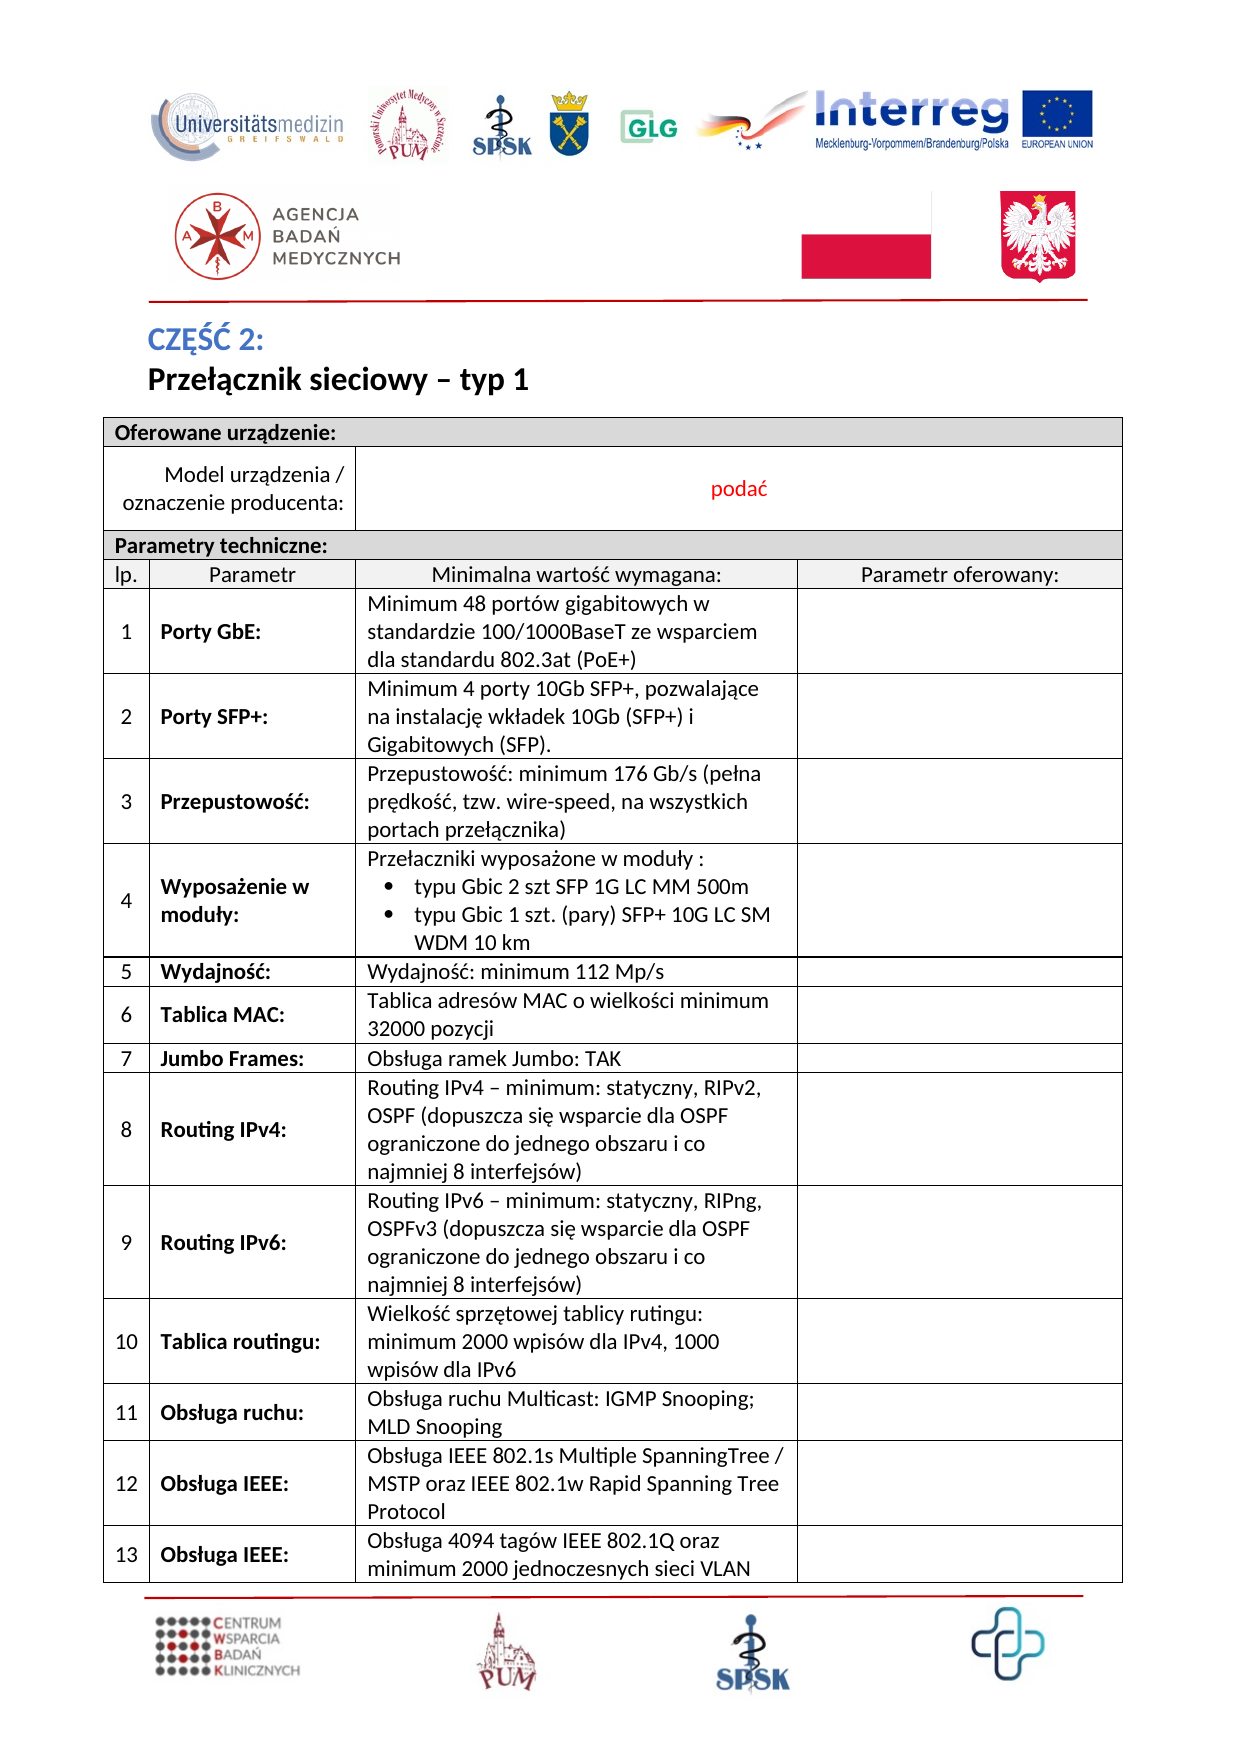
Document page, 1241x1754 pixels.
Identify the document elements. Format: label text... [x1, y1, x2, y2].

picture [147, 1602, 1093, 1699]
table_cell Tablica routingu: [150, 1299, 355, 1383]
table_cell [798, 674, 1122, 758]
table_cell Minimalna wartość wymagana: [356, 560, 797, 588]
table_cell Wydajność: minimum 112 Mp/s [356, 958, 797, 986]
table_cell Obsługa IEEE: [150, 1526, 355, 1582]
table_cell 13 [104, 1526, 149, 1582]
table_cell Jumbo Frames: [150, 1044, 355, 1072]
picture [147, 73, 1094, 169]
table_cell 8 [104, 1073, 149, 1185]
table_cell Porty GbE: [150, 589, 355, 673]
table_cell Obsługa ruchu Multicast: IGMP Snooping; MLD Snooping [356, 1384, 797, 1440]
table_cell 5 [104, 958, 149, 986]
table_cell Routing IPv6: [150, 1186, 355, 1298]
table_cell 9 [104, 1186, 149, 1298]
table_cell Tablica adresów MAC o wielkości minimum 32000 pozycji [356, 987, 797, 1043]
table_cell [798, 1384, 1122, 1440]
table_cell Wyposażenie w moduły: [150, 844, 355, 956]
table_cell Obsługa 4094 tagów IEEE 802.1Q oraz minimum 2000 jednoczesnych sieci VLAN [356, 1526, 797, 1582]
table_cell [798, 958, 1122, 986]
table_cell [798, 1299, 1122, 1383]
table_cell Wielkość sprzętowej tablicy rutingu: minimum 2000 wpisów dla IPv4, 1000 wpisów dla IPv6 [356, 1299, 797, 1383]
table_cell [798, 1073, 1122, 1185]
table_cell Przepustowość: [150, 759, 355, 843]
text Przełącznik sieciowy – typ 1 [148, 358, 1093, 399]
table_cell Parametry techniczne: [104, 531, 1122, 559]
table_cell [798, 759, 1122, 843]
table_cell Tablica MAC: [150, 987, 355, 1043]
table_cell Obsługa ramek Jumbo: TAK [356, 1044, 797, 1072]
table_cell [798, 987, 1122, 1043]
picture [165, 184, 407, 285]
table_cell Wydajność: [150, 958, 355, 986]
table_cell Routing IPv6 – minimum: statyczny, RIPng, OSPFv3 (dopuszcza się wsparcie dla OSPF ograniczone do jednego obszaru i co najmniej 8 interfejsów) [356, 1186, 797, 1298]
table_cell Routing IPv4: [150, 1073, 355, 1185]
table_cell Obsługa IEEE: [150, 1441, 355, 1525]
table_cell 10 [104, 1299, 149, 1383]
table_cell 1 [104, 589, 149, 673]
table_cell 6 [104, 987, 149, 1043]
table_cell [798, 1441, 1122, 1525]
table_cell [798, 1044, 1122, 1072]
table_cell [798, 589, 1122, 673]
table_header Oferowane urządzenie: [104, 418, 1122, 446]
table_cell Parametr oferowany: [798, 560, 1122, 588]
table_cell 3 [104, 759, 149, 843]
table_cell Parametr [150, 560, 355, 588]
table_cell Obsługa ruchu: [150, 1384, 355, 1440]
table_cell [798, 1526, 1122, 1582]
table_cell Przełaczniki wyposażone w moduły : typu Gbic 2 szt SFP 1G LC MM 500m typu Gbic 1 szt. (pary) SFP+ 10G LC SM WDM 10 km [356, 844, 797, 956]
table_cell Model urządzenia / oznaczenie producenta: [104, 447, 355, 530]
table_cell Porty SFP+: [150, 674, 355, 758]
table_cell Minimum 4 porty 10Gb SFP+, pozwalające na instalację wkładek 10Gb (SFP+) i Gigabitowych (SFP). [356, 674, 797, 758]
table_cell Obsługa IEEE 802.1s Multiple SpanningTree / MSTP oraz IEEE 802.1w Rapid Spanning Tree Protocol [356, 1441, 797, 1525]
table_cell Routing IPv4 – minimum: statyczny, RIPv2, OSPF (dopuszcza się wsparcie dla OSPF ograniczone do jednego obszaru i co najmniej 8 interfejsów) [356, 1073, 797, 1185]
table_cell [798, 844, 1122, 956]
table_cell 4 [104, 844, 149, 956]
table_cell 12 [104, 1441, 149, 1525]
table_cell 11 [104, 1384, 149, 1440]
table_cell lp. [104, 560, 149, 588]
picture [800, 191, 1076, 282]
table_cell 2 [104, 674, 149, 758]
table_cell Minimum 48 portów gigabitowych w standardzie 100/1000BaseT ze wsparciem dla standardu 802.3at (PoE+) [356, 589, 797, 673]
table_cell Przepustowość: minimum 176 Gb/s (pełna prędkość, tzw. wire-speed, na wszystkich portach przełącznika) [356, 759, 797, 843]
table_cell 7 [104, 1044, 149, 1072]
table_cell podać [356, 447, 1122, 530]
text CZĘŚĆ 2: [148, 318, 1093, 358]
table_cell [798, 1186, 1122, 1298]
